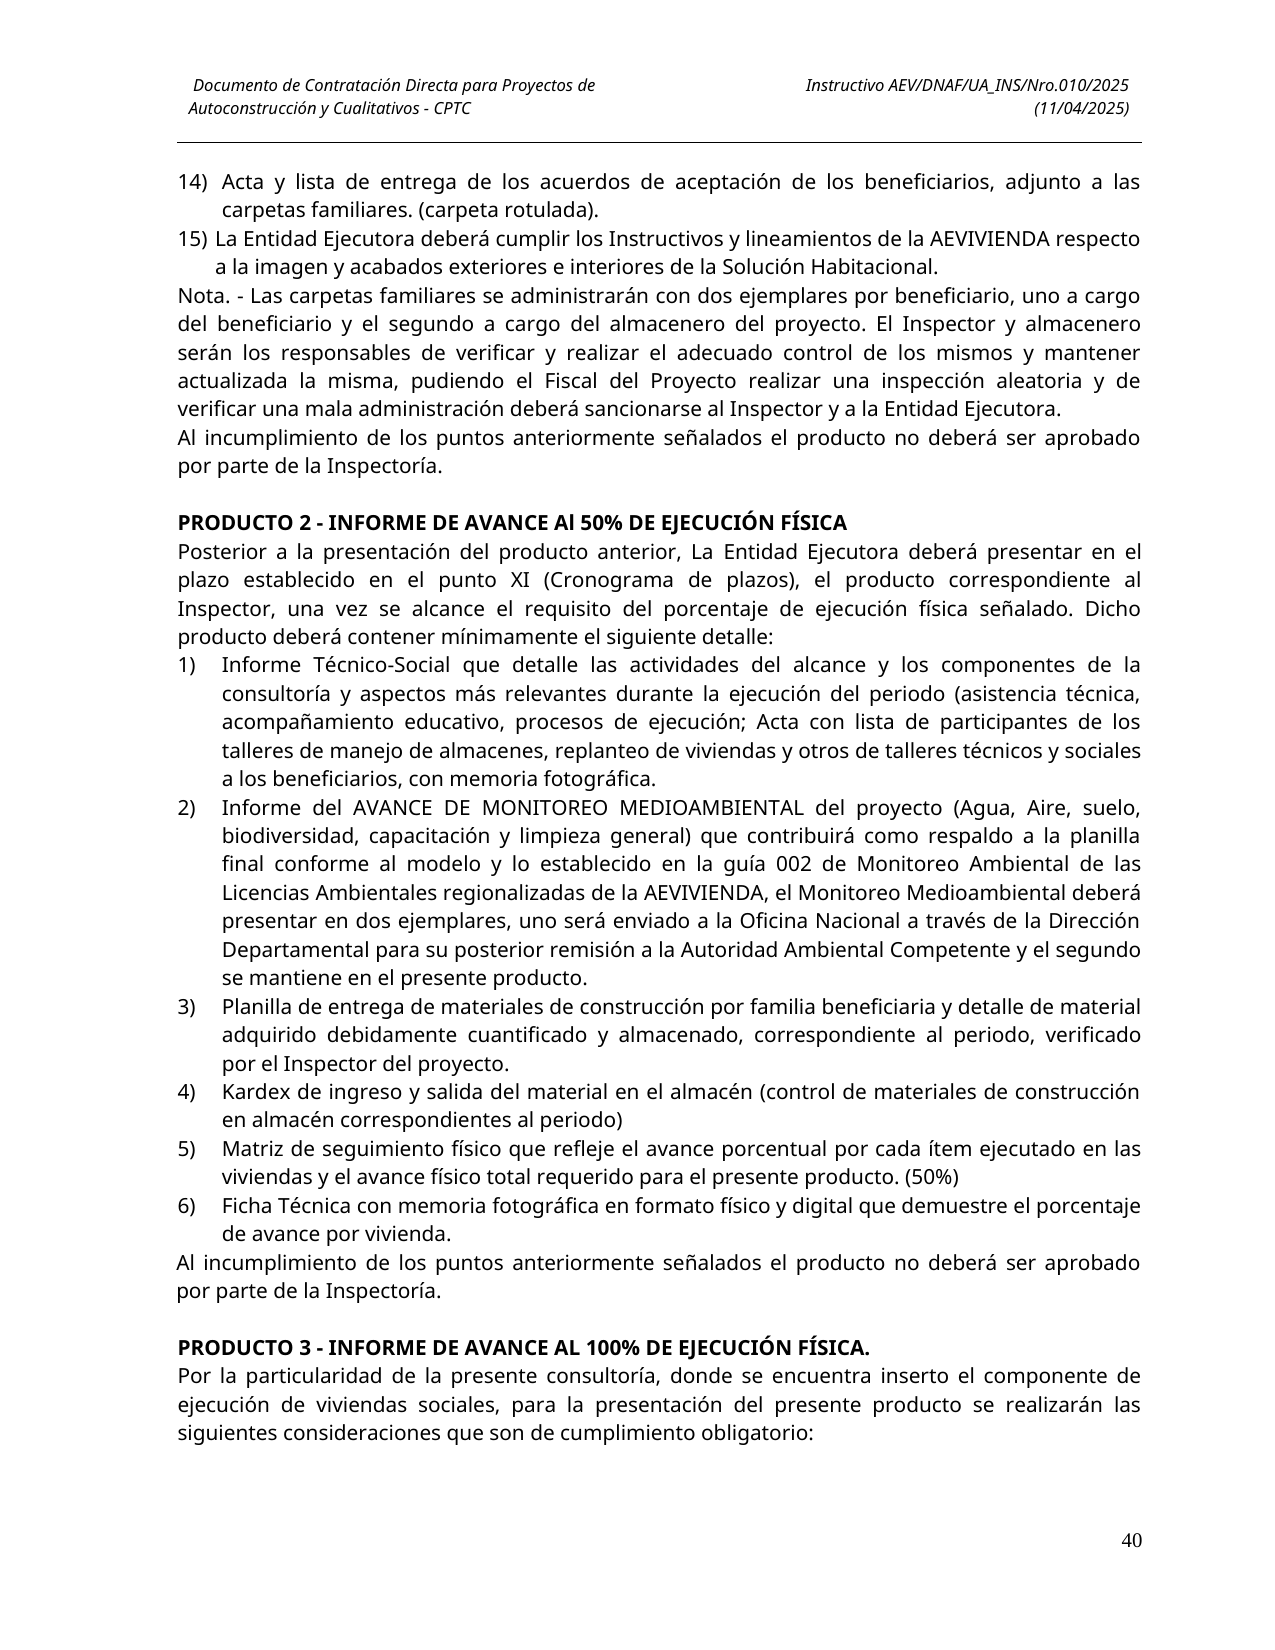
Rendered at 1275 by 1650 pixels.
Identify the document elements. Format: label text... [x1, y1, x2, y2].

list Acta y lista de entrega de los acuerdos de aceptación de los beneficiarios, adjunto a las carpetas familiares. (carpeta rotulada). [177, 167, 1142, 224]
text Posterior a la presentación del producto anterior, La Entidad Ejecutora deberá presentar en el plazo establecido en el punto XI (Cronograma de plazos), el producto correspondiente al Inspector, una vez se alcance el requisito del porcentaje de ejecución física señalado. Dicho producto deberá contener mínimamente el siguiente detalle: [177, 537, 1142, 651]
list Informe Técnico-Social que detalle las actividades del alcance y los componentes de la consultoría y aspectos más relevantes durante la ejecución del periodo (asistencia técnica, acompañamiento educativo, procesos de ejecución; Acta con lista de participantes de los talleres de manejo de almacenes, replanteo de viviendas y otros de talleres técnicos y sociales a los beneficiarios, con memoria fotográfica. [177, 651, 1142, 793]
text PRODUCTO 2 - INFORME DE AVANCE Al 50% DE EJECUCIÓN FÍSICA [177, 508, 1142, 537]
list Informe del AVANCE DE MONITOREO MEDIOAMBIENTAL del proyecto (Agua, Aire, suelo, biodiversidad, capacitación y limpieza general) que contribuirá como respaldo a la planilla final conforme al modelo y lo establecido en la guía 002 de Monitoreo Ambiental de las Licencias Ambientales regionalizadas de la AEVIVIENDA, el Monitoreo Medioambiental deberá presentar en dos ejemplares, uno será enviado a la Oficina Nacional a través de la Dirección Departamental para su posterior remisión a la Autoridad Ambiental Competente y el segundo se mantiene en el presente producto. [177, 793, 1142, 992]
text Por la particularidad de la presente consultoría, donde se encuentra inserto el componente de ejecución de viviendas sociales, para la presentación del presente producto se realizarán las siguientes consideraciones que son de cumplimiento obligatorio: [177, 1361, 1142, 1447]
text Al incumplimiento de los puntos anteriormente señalados el producto no deberá ser aprobado por parte de la Inspectoría. [177, 423, 1142, 480]
text PRODUCTO 3 - INFORME DE AVANCE AL 100% DE EJECUCIÓN FÍSICA. [177, 1333, 1142, 1361]
list Planilla de entrega de materiales de construcción por familia beneficiaria y detalle de material adquirido debidamente cuantificado y almacenado, correspondiente al periodo, verificado por el Inspector del proyecto. [177, 992, 1142, 1077]
text Nota. - Las carpetas familiares se administrarán con dos ejemplares por beneficiario, uno a cargo del beneficiario y el segundo a cargo del almacenero del proyecto. El Inspector y almacenero serán los responsables de verificar y realizar el adecuado control de los mismos y mantener actualizada la misma, pudiendo el Fiscal del Proyecto realizar una inspección aleatoria y de verificar una mala administración deberá sancionarse al Inspector y a la Entidad Ejecutora. [177, 281, 1142, 423]
text Al incumplimiento de los puntos anteriormente señalados el producto no deberá ser aprobado por parte de la Inspectoría. [176, 1248, 1142, 1304]
list Ficha Técnica con memoria fotográfica en formato físico y digital que demuestre el porcentaje de avance por vivienda. [177, 1191, 1142, 1248]
list Matriz de seguimiento físico que refleje el avance porcentual por cada ítem ejecutado en las viviendas y el avance físico total requerido para el presente producto. (50%) [177, 1134, 1142, 1191]
list Kardex de ingreso y salida del material en el almacén (control de materiales de construcción en almacén correspondientes al periodo) [177, 1077, 1142, 1134]
list La Entidad Ejecutora deberá cumplir los Instructivos y lineamientos de la AEVIVIENDA respecto a la imagen y acabados exteriores e interiores de la Solución Habitacional. [177, 224, 1142, 281]
